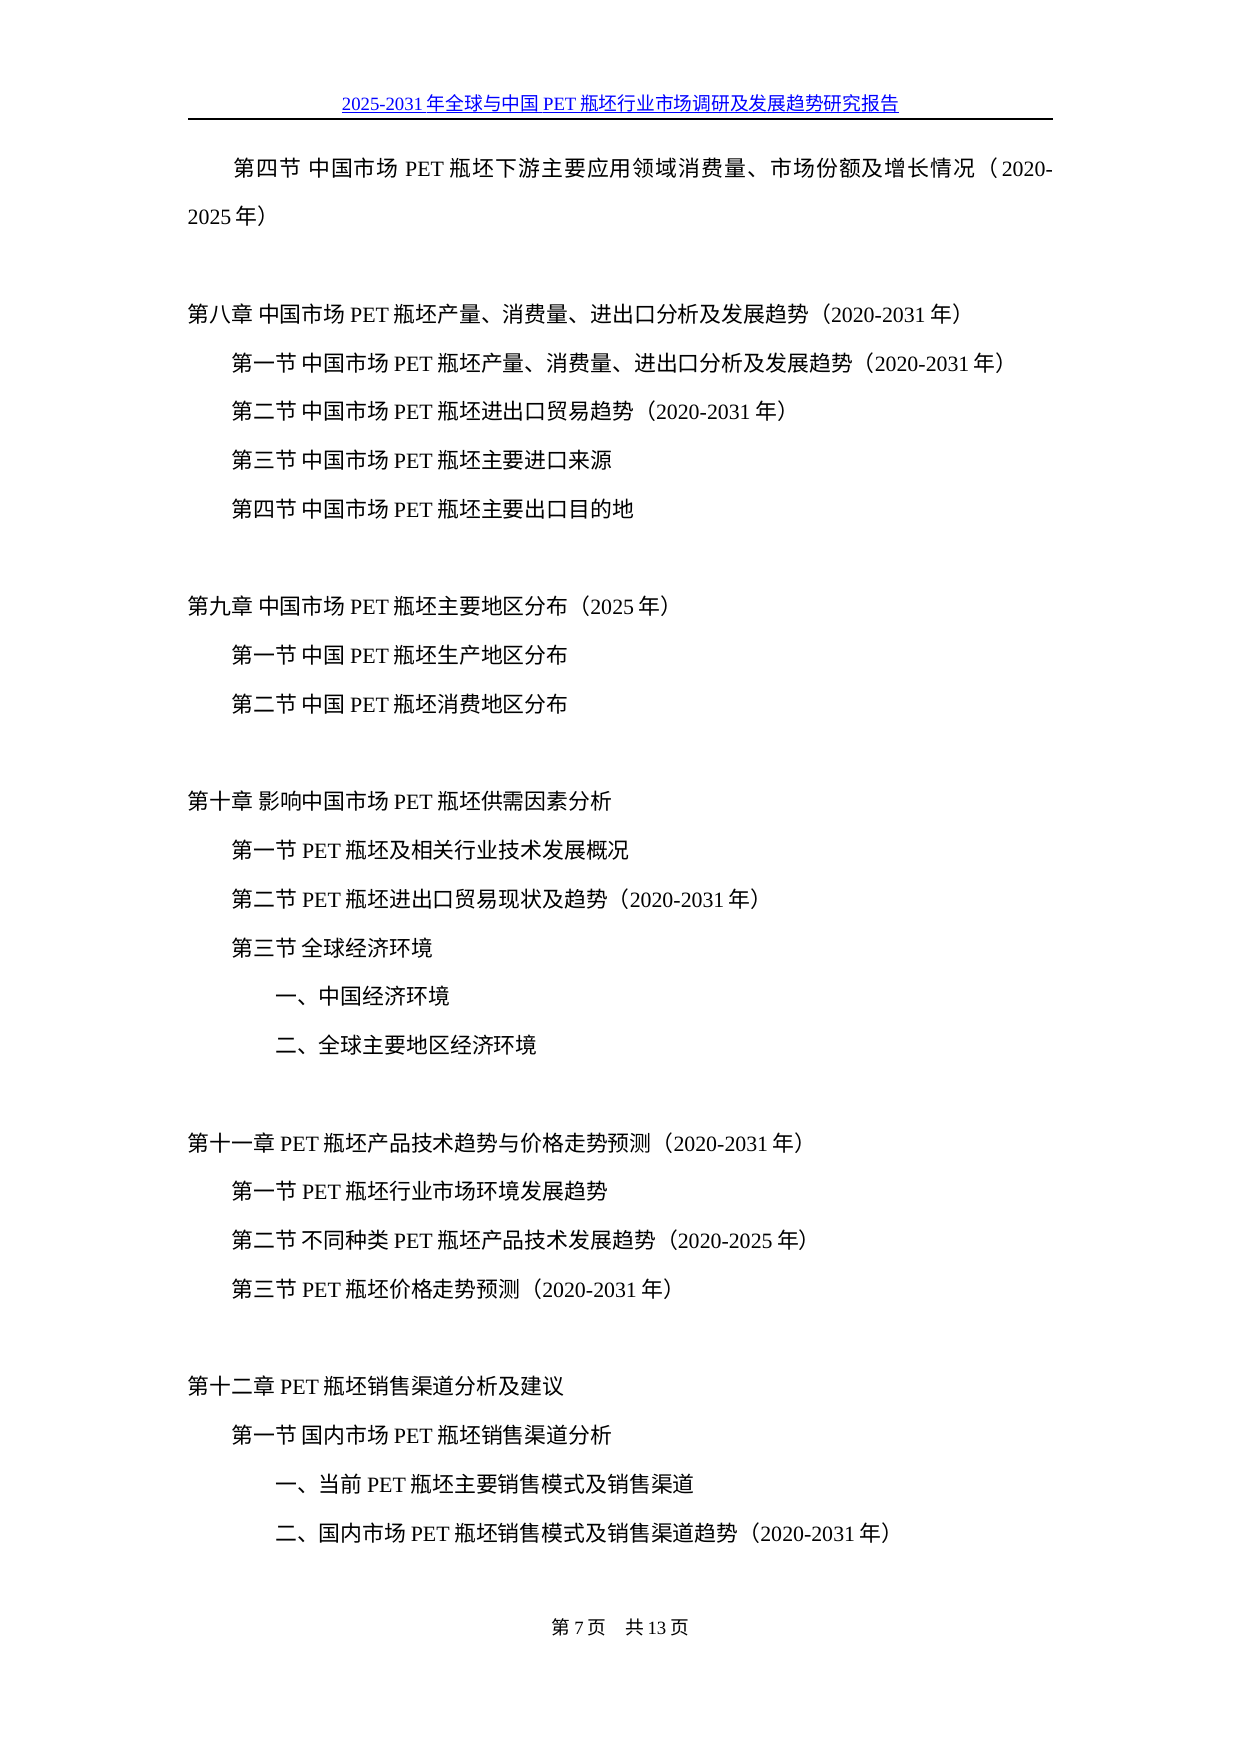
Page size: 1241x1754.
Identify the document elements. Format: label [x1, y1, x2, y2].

text [187, 150, 1053, 1548]
